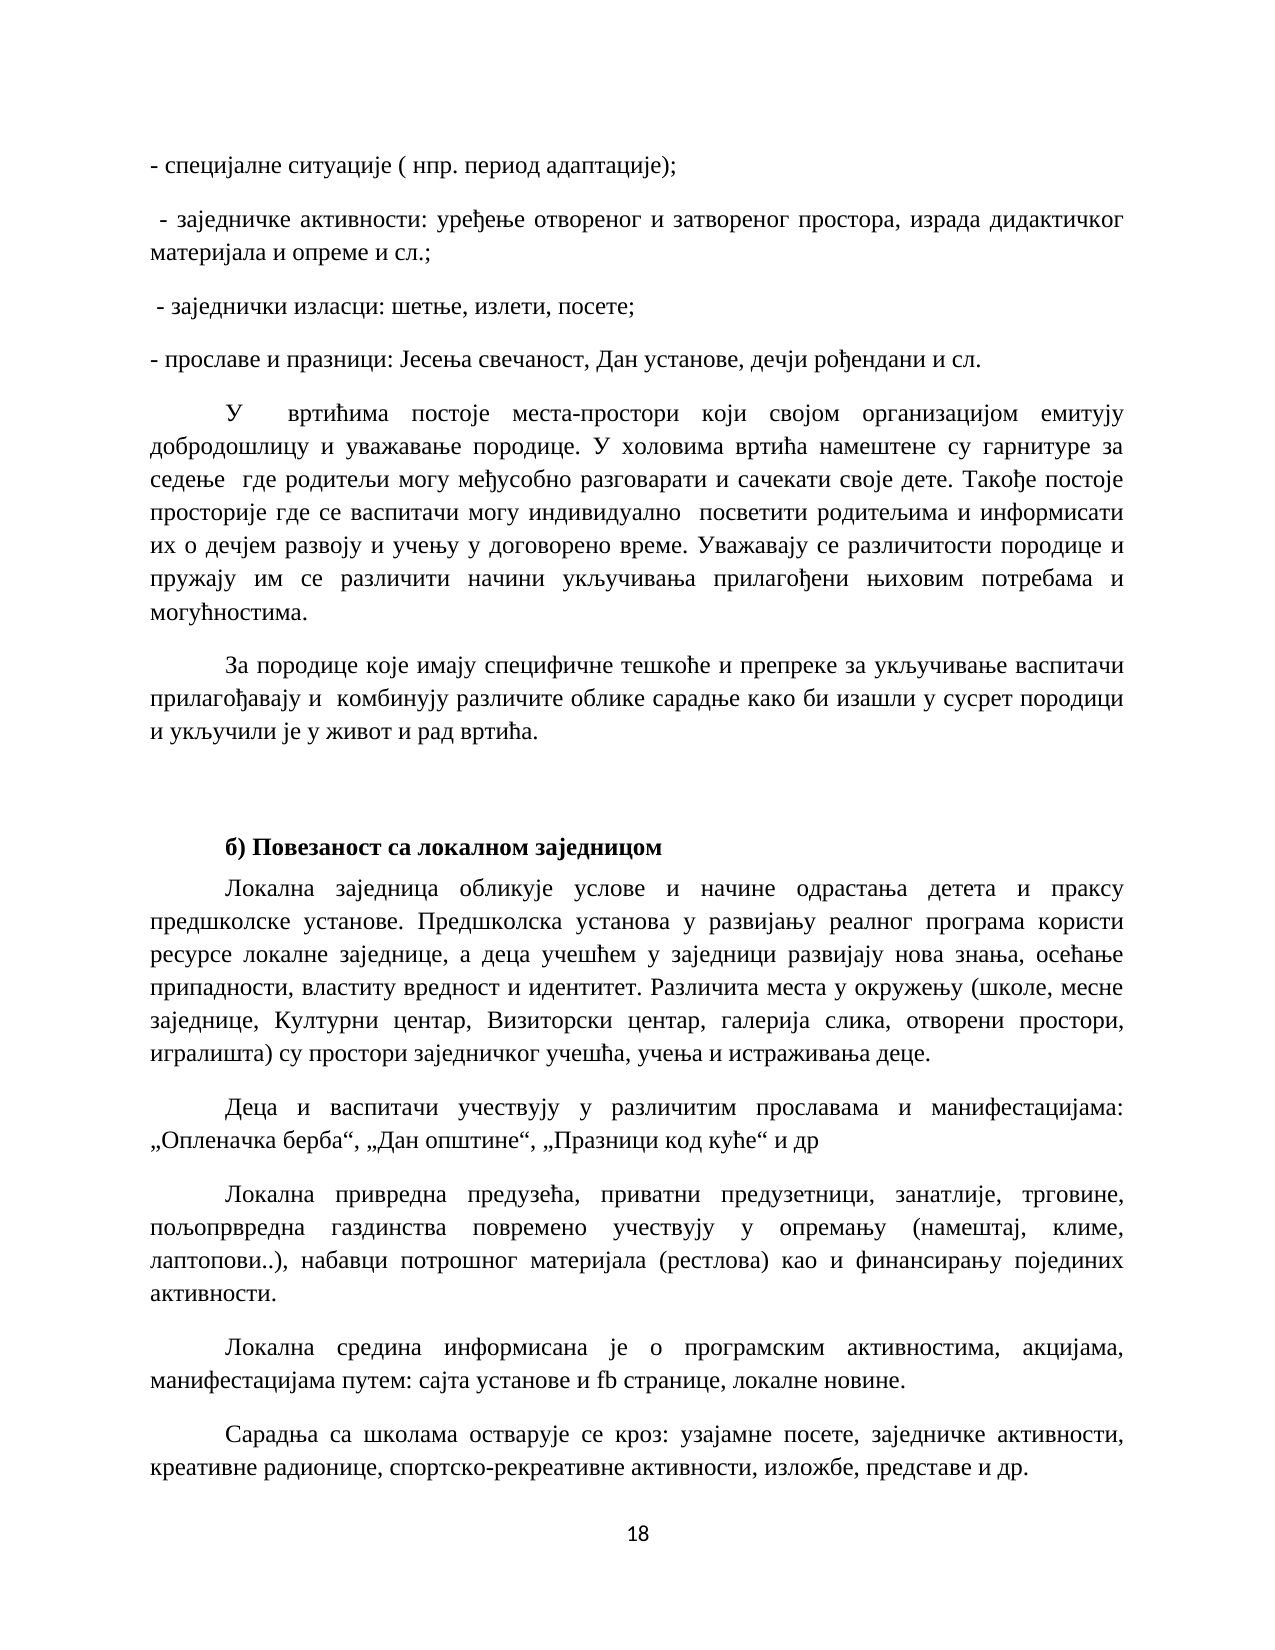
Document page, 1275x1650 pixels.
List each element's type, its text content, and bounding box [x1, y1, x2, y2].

text Деца и васпитачи учествују у различитим прославама и манифестацијама: „Опленачка берба“, „Дан општине“, „Празници код куће“ и др [150, 1092, 1125, 1154]
text Локална привредна предузећа, приватни предузетници, занатлије, трговине, пољопрвредна газдинства повремено учествују у опремању (намештај, климе, лаптопови..), набавци потрошног материјала (рестлова) као и финансирању појединих активности. [150, 1179, 1125, 1307]
text - заједнички изласци: шетње, излети, посете; [150, 291, 1125, 319]
text За породице које имају специфичне тешкоће и препреке за укључивање васпитачи прилагођавају и комбинују различите облике сарадње како би изашли у сусрет породици и укључили је у живот и рад вртића. [150, 650, 1125, 745]
text - специјалне ситуације ( нпр. период адаптације); [150, 150, 1125, 179]
text У вртићима постоје места-простори који својом организацијом емитују добродошлицу и уважавање породице. У холовима вртића намештене су гарнитуре за седење где родитељи могу међусобно разговарати и сачекати своје дете. Такође постоје просторије где се васпитачи могу индивидуално посветити родитељима и информисати их о дечјем развоју и учењу у договорено време. Уважавају се различитости породице и пружају им се различити начини укључивања прилагођени њиховим потребама и могућностима. [150, 398, 1125, 625]
text Локална средина информисана је о програмским активностима, акцијама, манифестацијама путем: сајта установе и fb странице, локалне новине. [150, 1332, 1125, 1394]
text - прославе и празници: Јесења свечаност, Дан установе, дечји рођендани и сл. [150, 344, 1125, 373]
text - заједничке активности: уређење отвореног и затвореног простора, израда дидактичког материјала и опреме и сл.; [150, 204, 1125, 266]
text Локална заједница обликује услове и начине одрастања детета и праксу предшколске установе. Предшколска установа у развијању реалног програма користи ресурсе локалне заједнице, а деца учешћем у заједници развијају нова знања, осећање припадности, властиту вредност и идентитет. Различита места у окружењу (школе, месне заједнице, Културни центар, Визиторски центар, галерија слика, отворени простори, игралишта) су простори заједничког учешћа, учења и истраживања деце. [150, 873, 1125, 1067]
text Сарадња са школама остварује се кроз: узајамне посете, заједничке активности, креативне радионице, спортско-рекреативне активности, изложбе, представе и др. [150, 1419, 1125, 1481]
text б) Повезаност са локалном заједницом [150, 832, 1125, 861]
